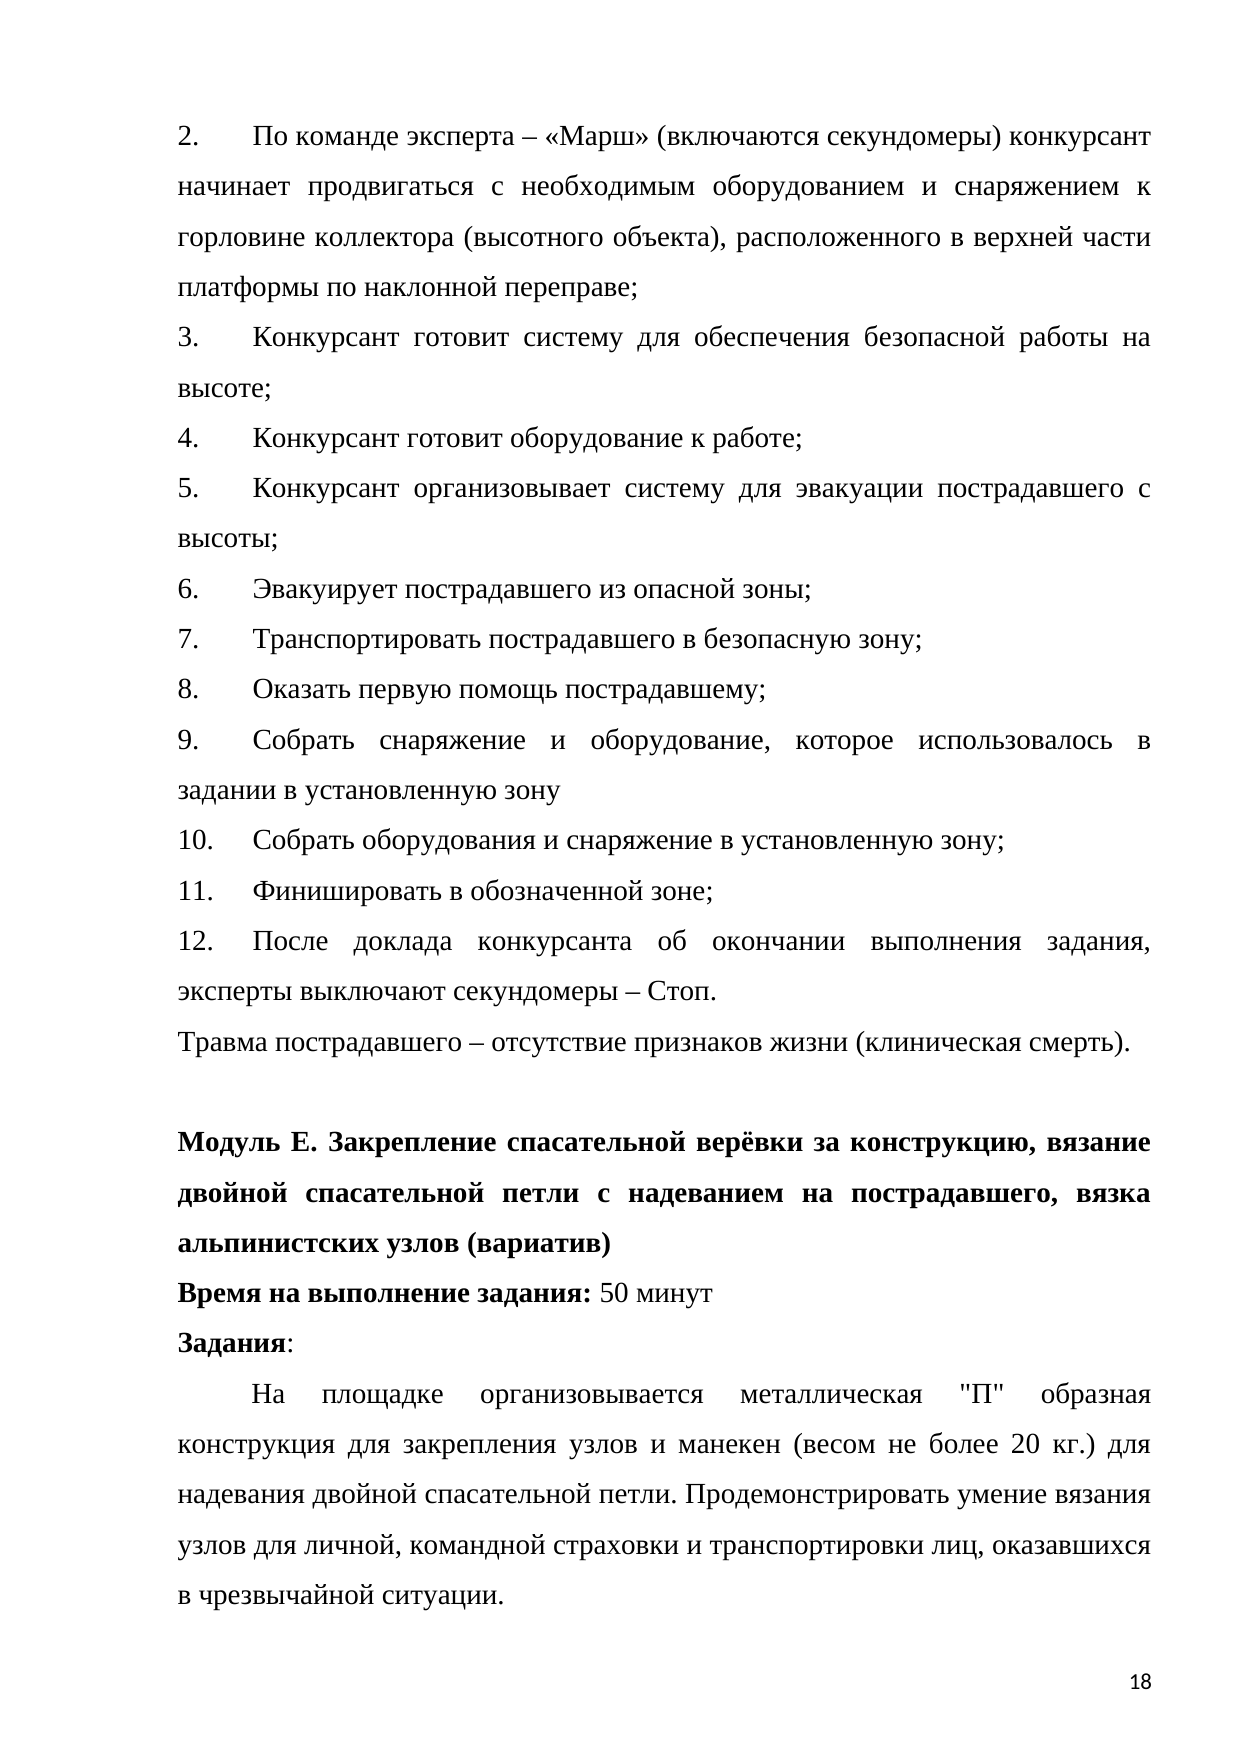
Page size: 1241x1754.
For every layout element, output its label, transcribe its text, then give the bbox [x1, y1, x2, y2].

text 3. Конкурсант готовит систему для обеспечения безопасной работы на высоте; [177, 319, 1152, 403]
text 12. После доклада конкурсанта об окончании выполнения задания, эксперты выключают секундомеры – Стоп. [177, 923, 1152, 1007]
text 10. Собрать оборудования и снаряжение в установленную зону; [177, 822, 1152, 856]
text На площадке организовывается металлическая "П" образная конструкция для закрепления узлов и манекен (весом не более 20 кг.) для надевания двойной спасательной петли. Продемонстрировать умение вязания узлов для личной, командной страховки и транспортировки лиц, оказавшихся в чрезвычайной ситуации. [177, 1376, 1152, 1611]
text Травма пострадавшего – отсутствие признаков жизни (клиническая смерть). [177, 1024, 1152, 1057]
text Модуль Е. Закрепление спасательной верёвки за конструкцию, вязание двойной спасательной петли с надеванием на пострадавшего, вязка альпинистских узлов (вариатив) [177, 1124, 1152, 1258]
text 2. По команде эксперта – «Марш» (включаются секундомеры) конкурсант начинает продвигаться с необходимым оборудованием и снаряжением к горловине коллектора (высотного объекта), расположенного в верхней части платформы по наклонной переправе; [177, 118, 1152, 303]
text 9. Собрать снаряжение и оборудование, которое использовалось в задании в установленную зону [177, 722, 1152, 806]
text 4. Конкурсант готовит оборудование к работе; [177, 420, 1152, 453]
text Задания: [177, 1326, 1152, 1359]
text 5. Конкурсант организовывает систему для эвакуации пострадавшего с высоты; [177, 470, 1152, 554]
text 6. Эвакуирует пострадавшего из опасной зоны; [177, 571, 1152, 604]
text 7. Транспортировать пострадавшего в безопасную зону; [177, 621, 1152, 655]
text Время на выполнение задания: 50 минут [177, 1275, 1152, 1309]
text 11. Финишировать в обозначенной зоне; [177, 873, 1152, 906]
text 8. Оказать первую помощь пострадавшему; [177, 672, 1152, 705]
